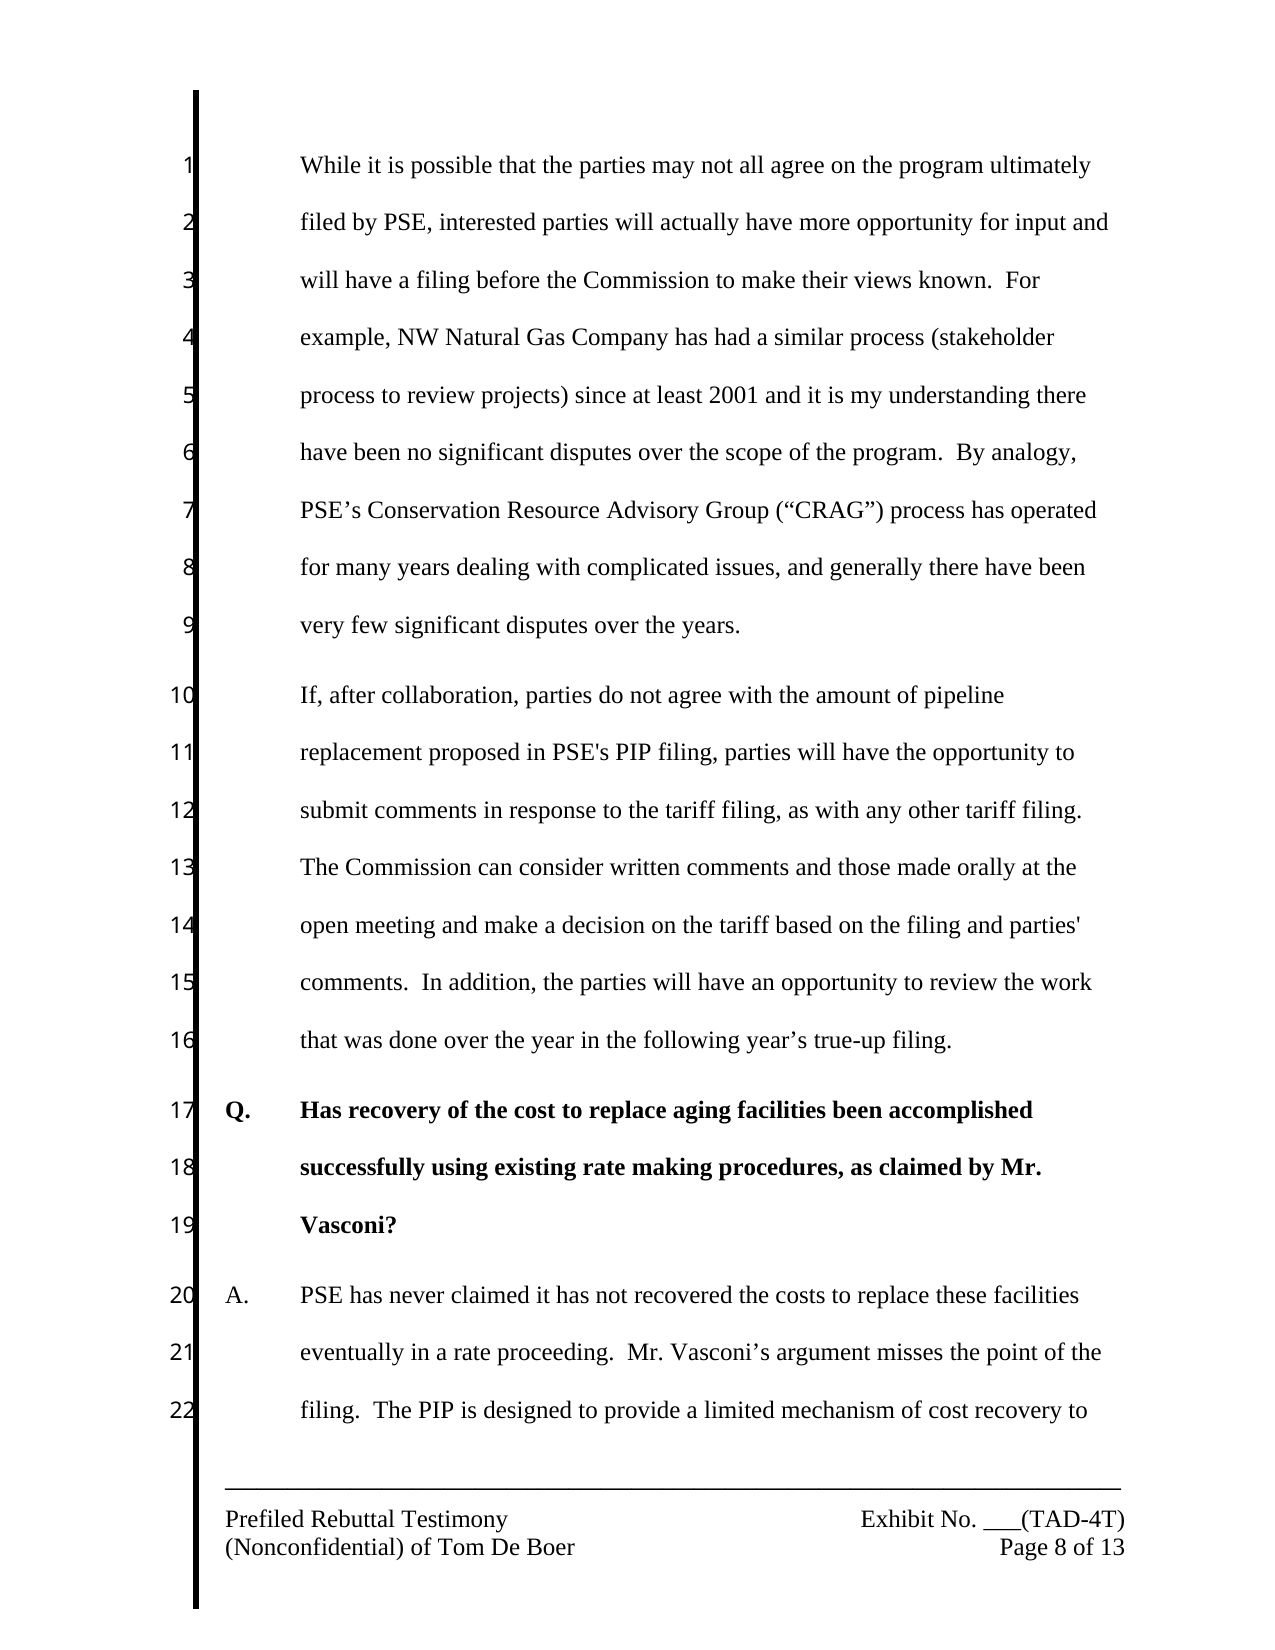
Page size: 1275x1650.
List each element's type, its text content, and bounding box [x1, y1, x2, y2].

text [225, 1280, 1125, 1424]
text Q. Has recovery of the cost to replace aging facilities been accomplished successfully using existing rate making procedures, as claimed by Mr. Vasconi? [225, 1095, 1125, 1239]
text If, after collaboration, parties do not agree with the amount of pipeline replacement proposed in PSE's PIP filing, parties will have the opportunity to submit comments in response to the tariff filing, as with any other tariff filing. The Commission can consider written comments and those made orally at the open meeting and make a decision on the tariff based on the filing and parties' comments. In addition, the parties will have an opportunity to review the work that was done over the year in the following year’s true-up filing. [300, 680, 1125, 1054]
text While it is possible that the parties may not all agree on the program ultimately filed by PSE, interested parties will actually have more opportunity for input and will have a filing before the Commission to make their views known. For example, NW Natural Gas Company has had a similar process (stakeholder process to review projects) since at least 2001 and it is my understanding there have been no significant disputes over the scope of the program. By analogy, PSE’s Conservation Resource Advisory Group (“CRAG”) process has operated for many years dealing with complicated issues, and generally there have been very few significant disputes over the years. [300, 150, 1125, 639]
